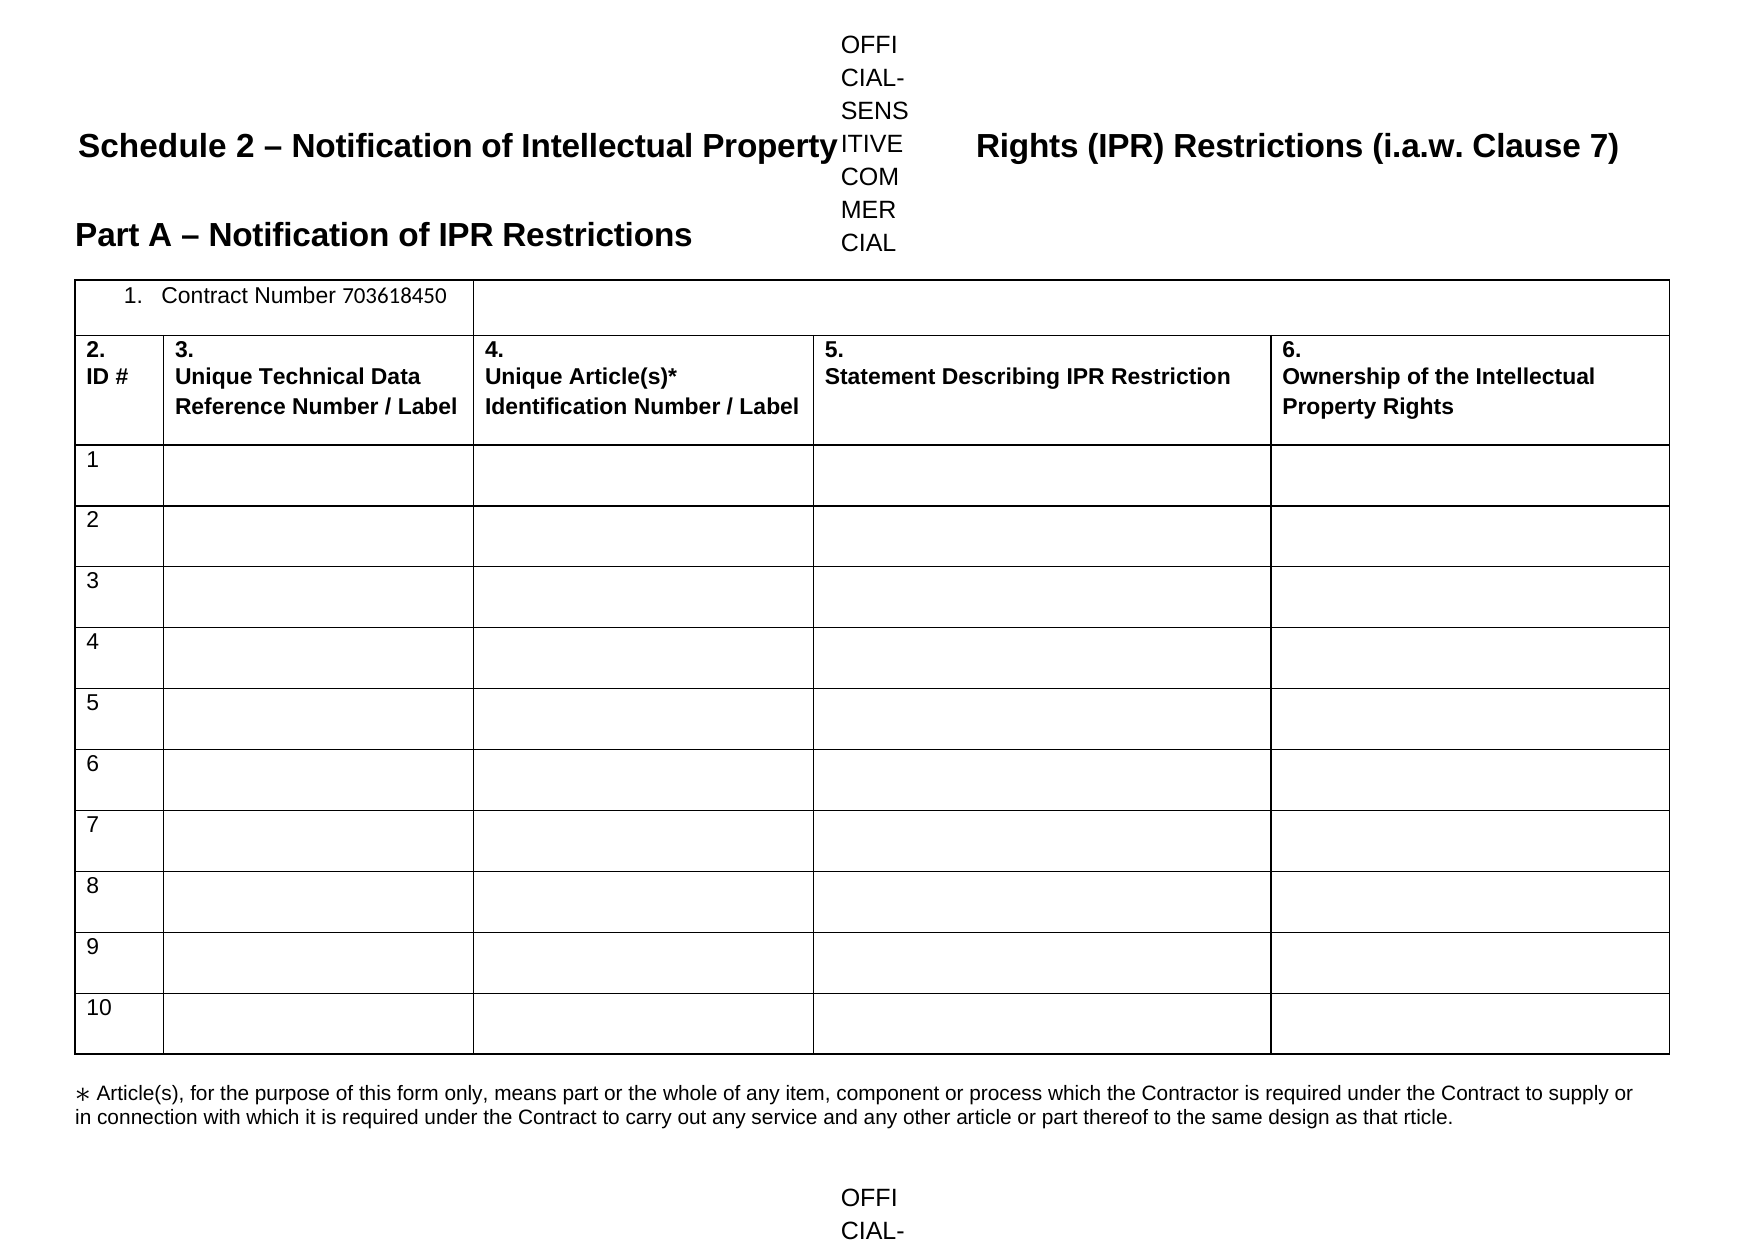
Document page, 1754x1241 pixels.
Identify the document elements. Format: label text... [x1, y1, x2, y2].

table_cell 4 [76, 628, 163, 688]
table_cell [164, 872, 473, 931]
table_cell [474, 628, 813, 688]
table_cell [1272, 811, 1669, 871]
table_cell 8 [76, 872, 163, 931]
table_cell Statement Describing IPR Restriction [814, 336, 1270, 444]
table_cell [814, 994, 1270, 1053]
table_cell [164, 933, 473, 992]
table_cell [164, 507, 473, 566]
table_cell [474, 507, 813, 566]
table_cell [474, 750, 813, 809]
table_cell [1272, 872, 1669, 931]
table_cell [1272, 507, 1669, 566]
table_cell [164, 567, 473, 627]
table_cell [164, 446, 473, 505]
table_cell [164, 750, 473, 809]
table_cell [1272, 994, 1669, 1053]
table_cell 5 [76, 689, 163, 749]
table_cell [1272, 689, 1669, 749]
table_cell [1272, 446, 1669, 505]
table_cell [474, 567, 813, 627]
table_cell [474, 933, 813, 992]
table_cell [814, 567, 1270, 627]
table_cell Unique Article(s)* Identification Number / Label [474, 336, 813, 444]
text ∗ Article(s), for the purpose of this form only, means part or the whole of any item, component or process which the Contractor is required under the Contract to supply or [75, 1080, 1679, 1105]
table_cell [814, 628, 1270, 688]
table_cell [814, 446, 1270, 505]
table_cell 3 [76, 567, 163, 627]
table_cell [474, 872, 813, 931]
table_cell ID # [76, 336, 163, 444]
table_cell [164, 628, 473, 688]
table_cell 9 [76, 933, 163, 992]
table_cell [164, 811, 473, 871]
text Schedule 2 – Notification of Intellectual Property Rights (IPR) Restrictions (i.a.w. Clause 7) [75, 126, 1681, 164]
table_cell [474, 811, 813, 871]
table_cell [814, 689, 1270, 749]
table_header Contract Number [76, 281, 473, 335]
table_cell [474, 994, 813, 1053]
table_cell [474, 446, 813, 505]
table_cell [1272, 567, 1669, 627]
table_cell Unique Technical Data Reference Number / Label [164, 336, 473, 444]
table_cell [814, 811, 1270, 871]
table_cell [814, 933, 1270, 992]
table_cell [814, 872, 1270, 931]
table_cell [164, 689, 473, 749]
table_cell 6 [76, 750, 163, 809]
text Part A – Notification of IPR Restrictions [75, 215, 1681, 253]
table_cell Ownership of the Intellectual Property Rights [1272, 336, 1669, 444]
table_cell [1272, 750, 1669, 809]
table_cell 2 [76, 507, 163, 566]
table_cell [814, 507, 1270, 566]
table_cell 1 [76, 446, 163, 505]
table_header [474, 281, 1669, 335]
table_cell [474, 689, 813, 749]
table_cell [1272, 628, 1669, 688]
text in connection with which it is required under the Contract to carry out any service and any other article or part thereof to the same design as that rticle. [75, 1105, 1679, 1129]
table_cell [1272, 933, 1669, 992]
table_cell 10 [76, 994, 163, 1053]
table_cell [164, 994, 473, 1053]
table_cell 7 [76, 811, 163, 871]
table_cell [814, 750, 1270, 809]
